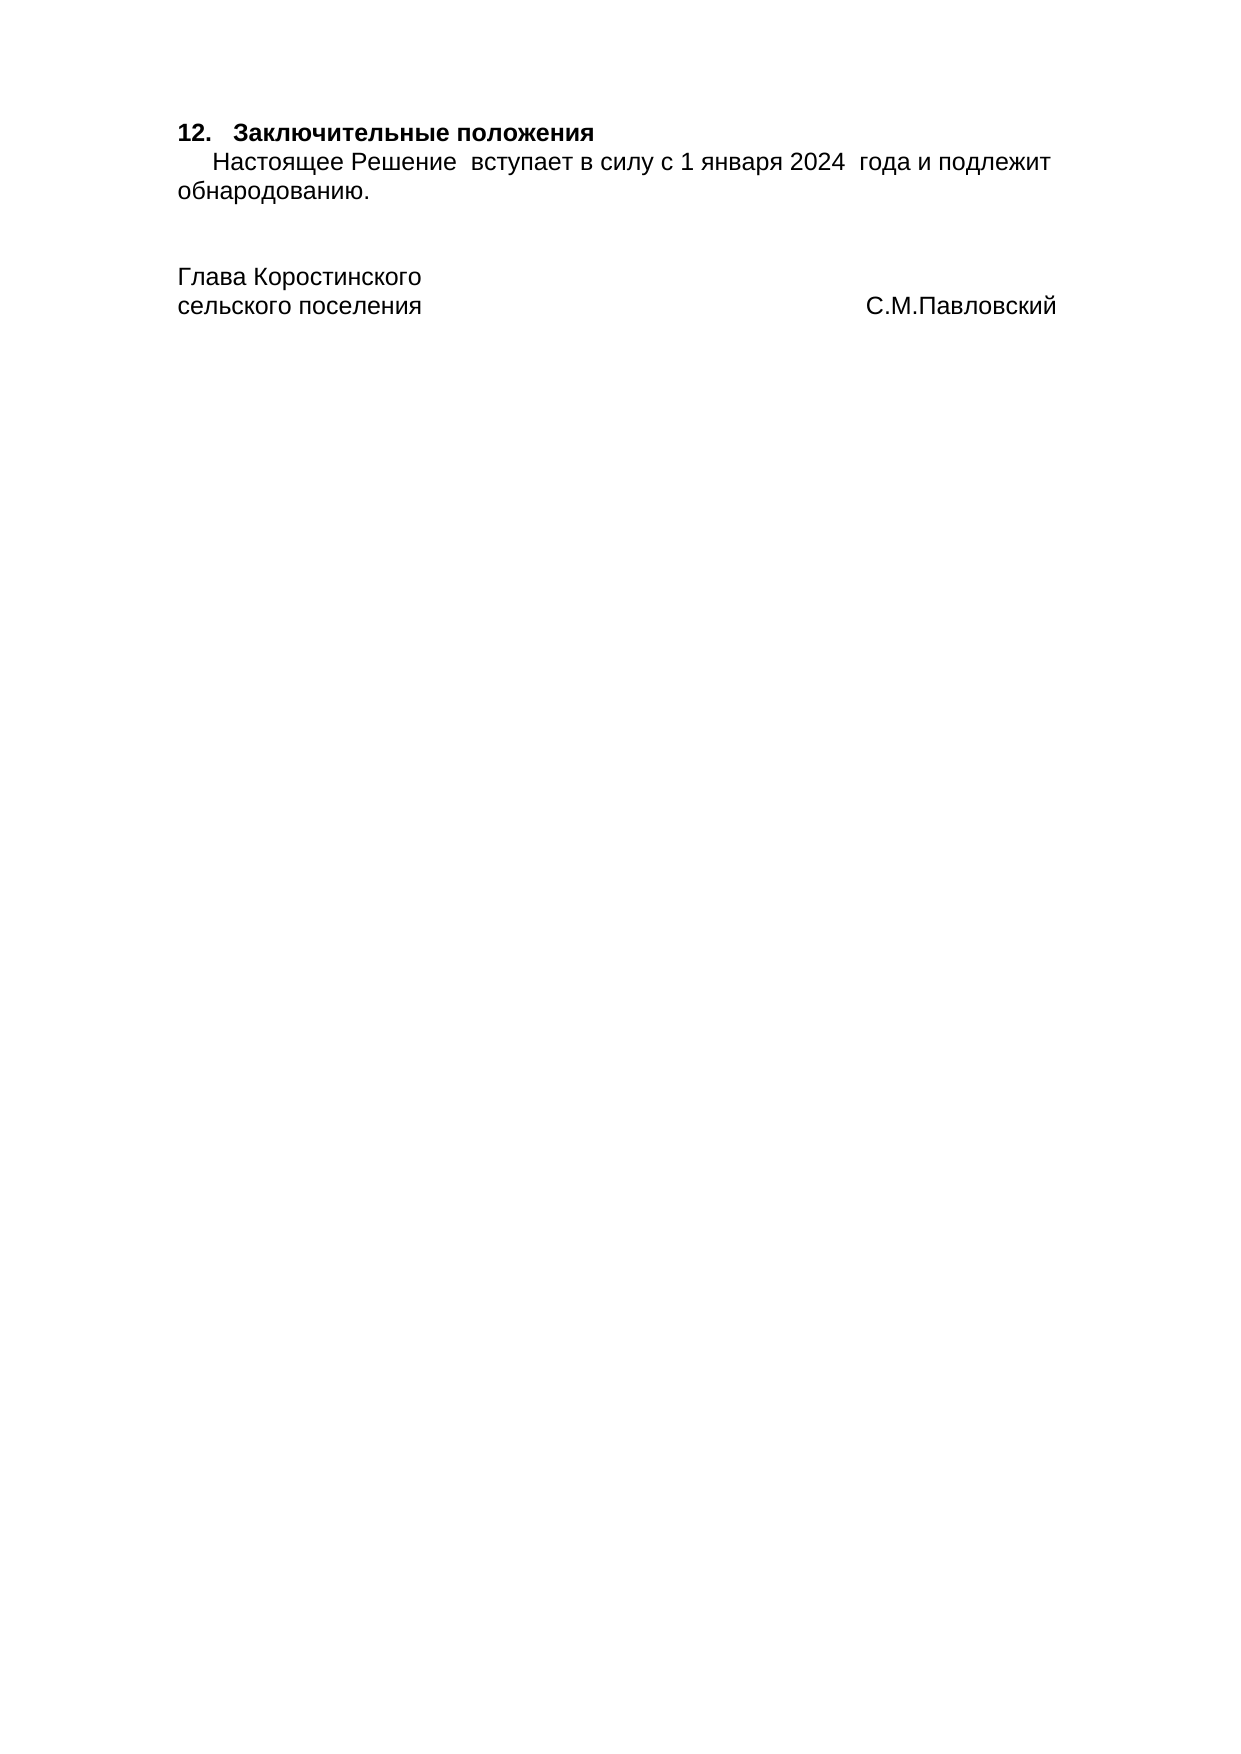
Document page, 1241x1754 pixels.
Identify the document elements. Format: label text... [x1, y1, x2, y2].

table_header Настоящее Решение вступает в силу с 1 января 2024 года и подлежит обнародованию. [166, 147, 1133, 233]
text сельского поселения С.М.Павловский [177, 291, 1093, 319]
text Глава Коростинского [177, 262, 1093, 291]
text 12. Заключительные положения [177, 118, 1093, 147]
